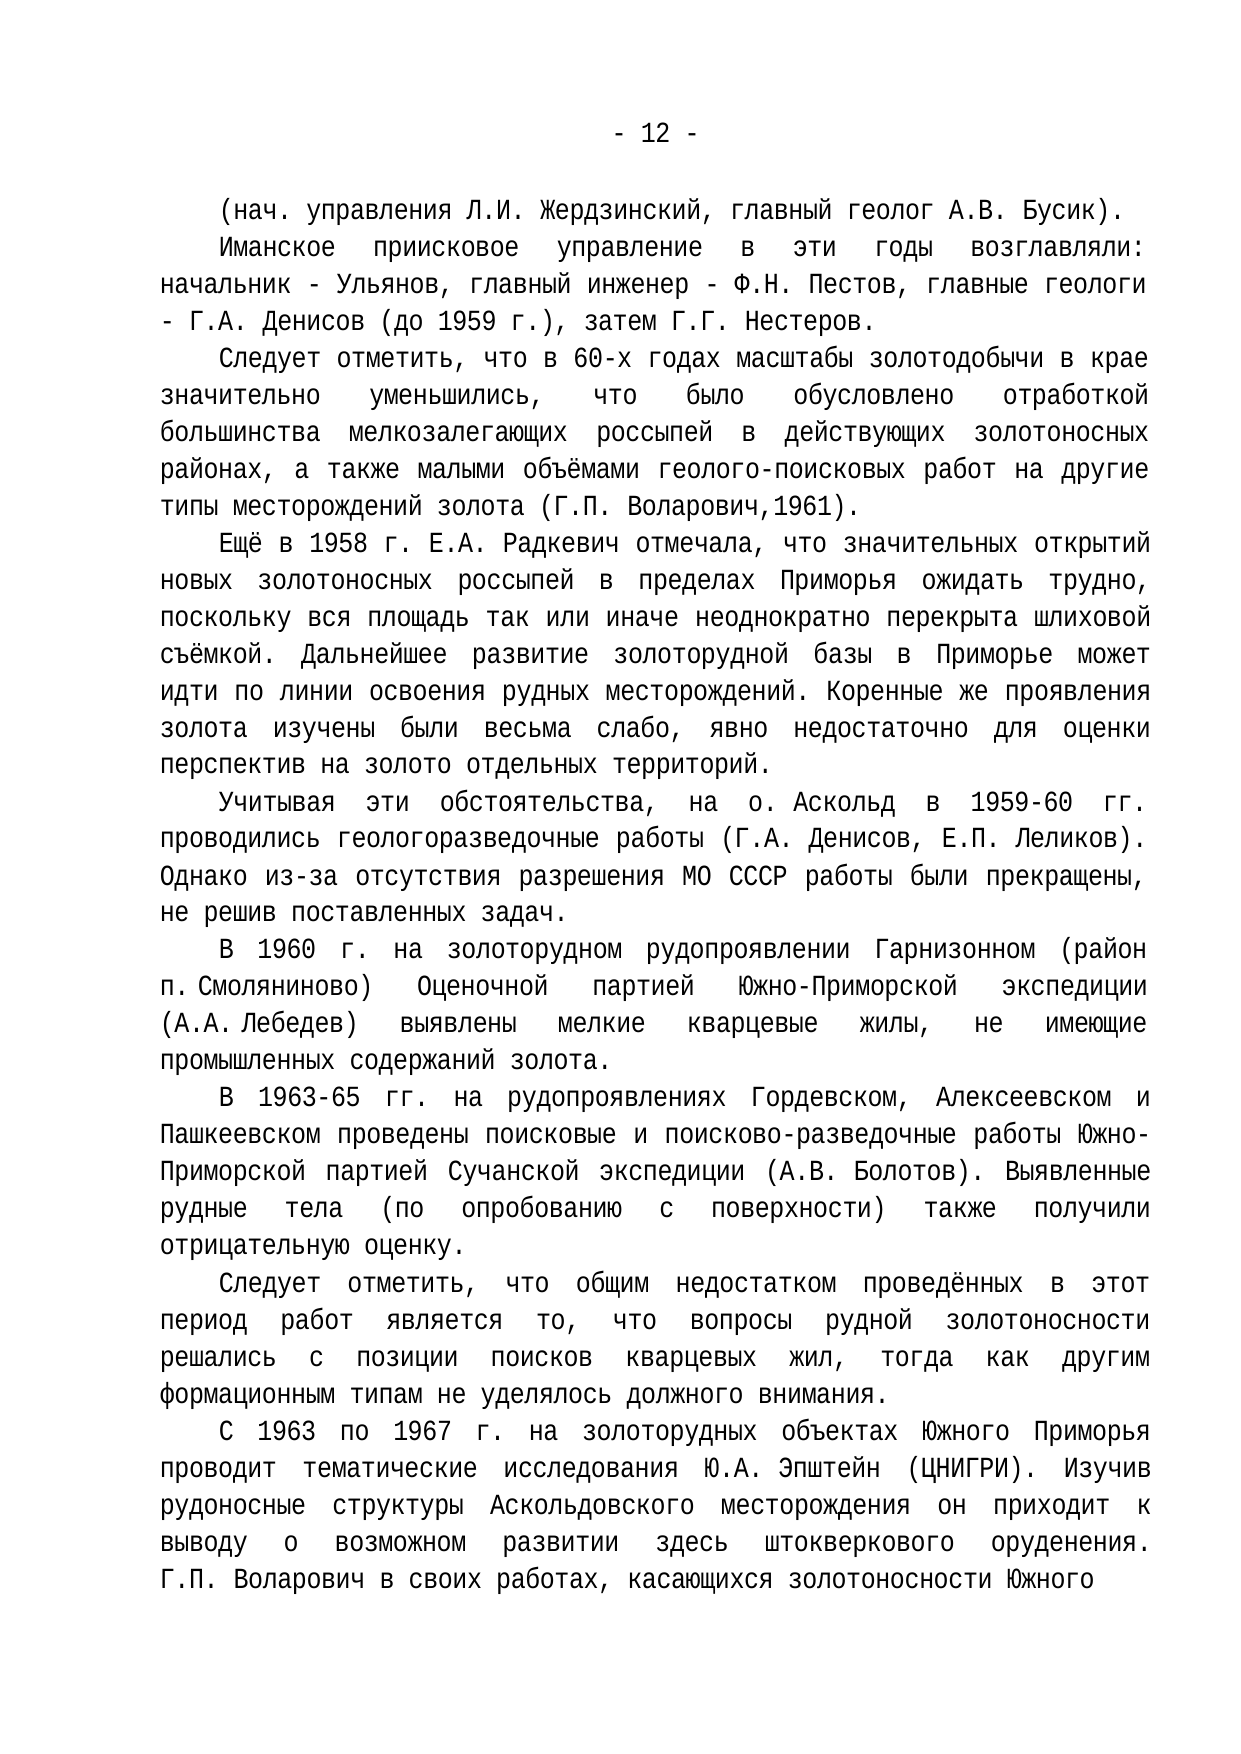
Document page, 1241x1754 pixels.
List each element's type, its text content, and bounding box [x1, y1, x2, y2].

text В 1963-65 гг. на рудопроявлениях Гордевском, Алексеевском и Пашкеевском проведены поисковые и поисково-разведочные работы Южно-Приморской партией Сучанской экспедиции (А.В. Болотов). Выявленные рудные тела (по опробованию с поверхности) также получили отрицательную оценку. [159, 1077, 1151, 1262]
text С 1963 по 1967 г. на золоторудных объектах Южного Приморья проводит тематические исследования Ю.А. Эпштейн (ЦНИГРИ). Изучив рудоносные структуры Аскольдовского месторождения он приходит к выводу о возможном развитии здесь штокверкового оруденения. Г.П. Воларович в своих работах, касающихся золотоносности Южного [159, 1411, 1152, 1596]
text Ещё в 1958 г. Е.А. Радкевич отмечала, что значительных открытий новых золотоносных россыпей в пределах Приморья ожидать трудно, поскольку вся площадь так или иначе неоднократно перекрыта шлиховой съёмкой. Дальнейшее развитие золоторудной базы в Приморье может идти по линии освоения рудных месторождений. Коренные же проявления золота изучены были весьма слабо, явно недостаточно для оценки перспектив на золото отдельных территорий. [159, 522, 1151, 781]
text В 1960 г. на золоторудном рудопроявлении Гарнизонном (район п. Смоляниново) Оценочной партией Южно-Приморской экспедиции (А.А. Лебедев) выявлены мелкие кварцевые жилы, не имеющие промышленных содержаний золота. [159, 929, 1148, 1077]
text Учитывая эти обстоятельства, на о. Аскольд в 1959-60 гг. проводились геологоразведочные работы (Г.А. Денисов, Е.П. Леликов). Однако из-за отсутствия разрешения МО СССР работы были прекращены, не решив поставленных задач. [159, 781, 1147, 929]
text Иманское приисковое управление в эти годы возглавляли: начальник - Ульянов, главный инженер - Ф.Н. Пестов, главные геологи - Г.А. Денисов (до 1959 г.), затем Г.Г. Нестеров. [159, 227, 1146, 338]
text (нач. управления Л.И. Жердзинский, главный геолог А.В. Бусик). [159, 190, 1152, 227]
text Следует отметить, что общим недостатком проведённых в этот период работ является то, что вопросы рудной золотоносности решались с позиции поисков кварцевых жил, тогда как другим формационным типам не уделялось должного внимания. [159, 1263, 1150, 1411]
text - 12 - [159, 118, 1152, 151]
text Следует отметить, что в 60-х годах масштабы золотодобычи в крае значительно уменьшились, что было обусловлено отработкой большинства мелкозалегающих россыпей в действующих золотоносных районах, а также малыми объёмами геолого-поисковых работ на другие типы месторождений золота (Г.П. Воларович,1961). [159, 338, 1149, 522]
